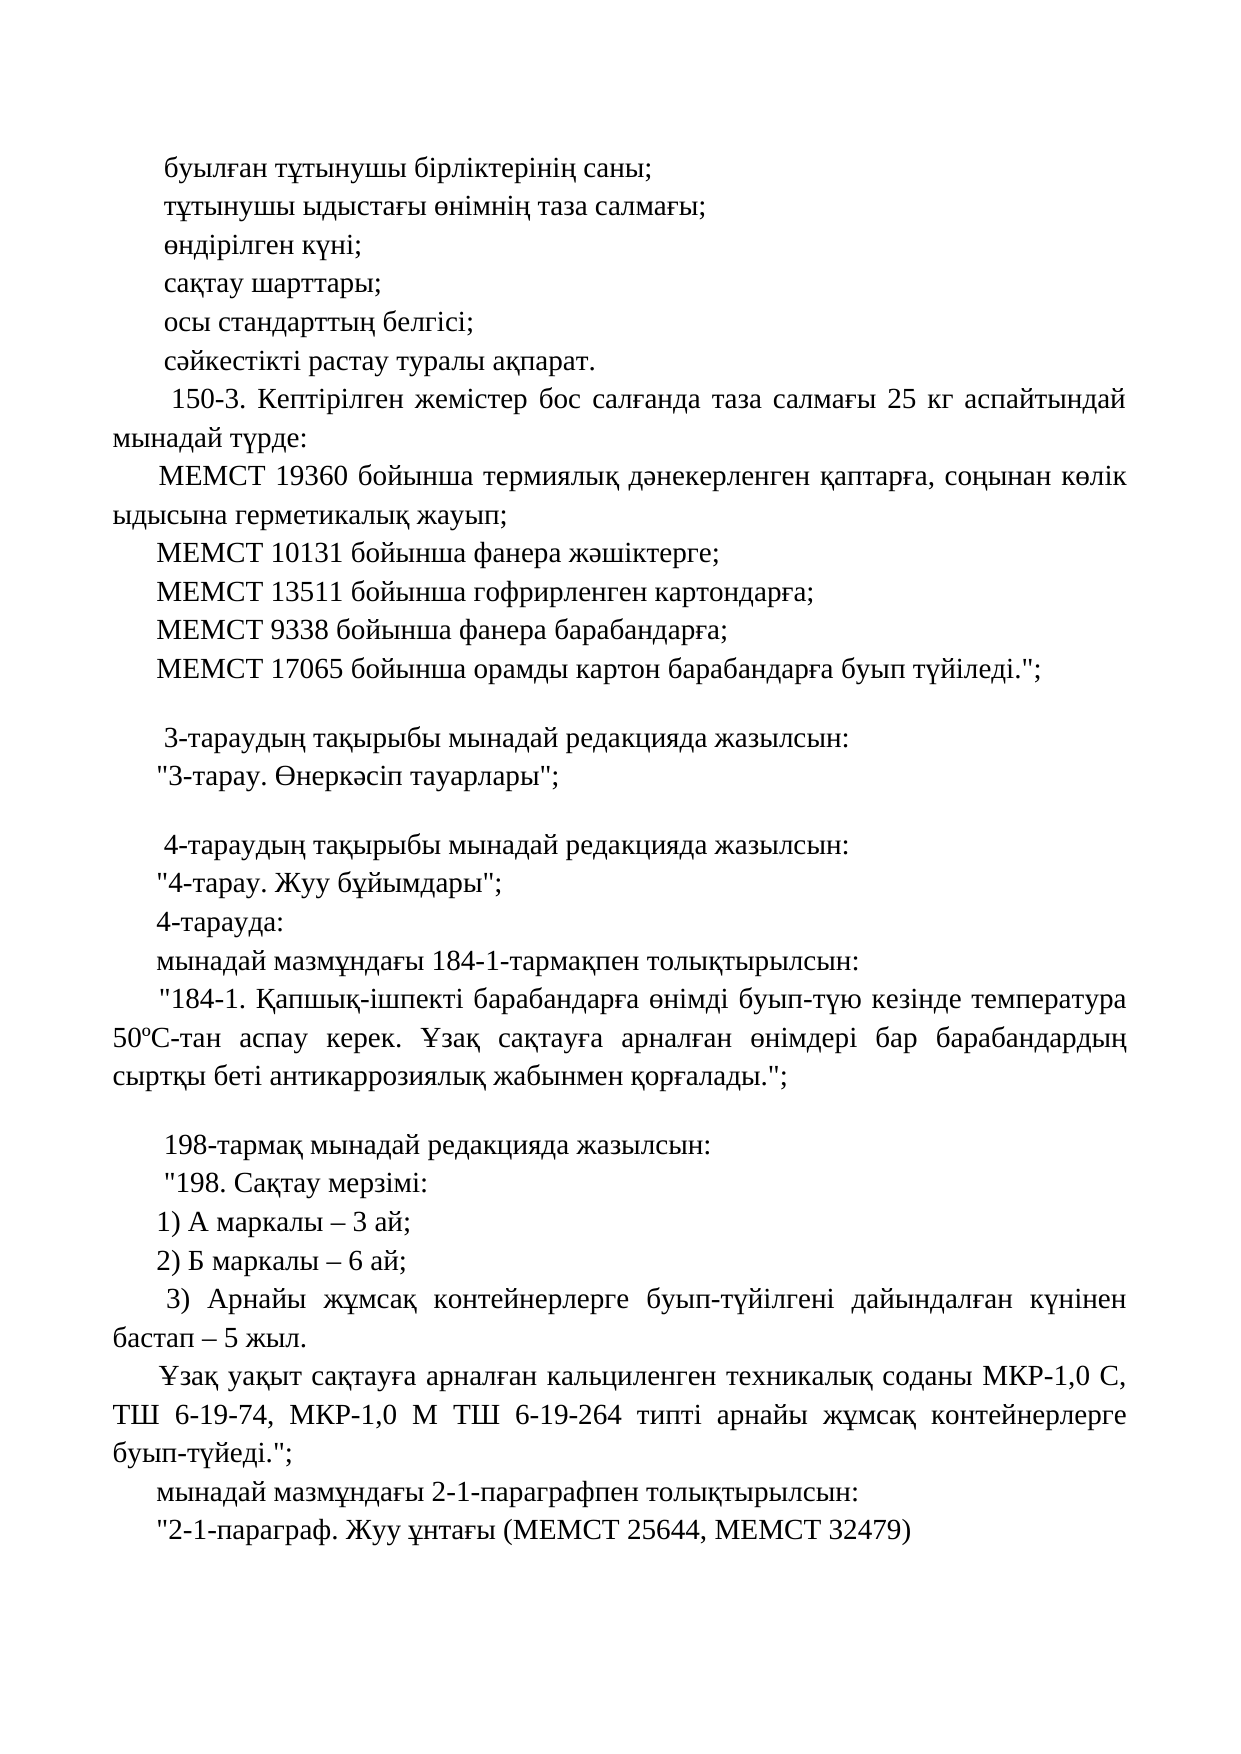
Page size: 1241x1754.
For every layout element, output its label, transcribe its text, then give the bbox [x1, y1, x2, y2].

text МЕМСТ 17065 бойынша орамды картон барабандарға буып түйіледі."; [112, 651, 1128, 684]
text МЕМСТ 9338 бойынша фанера барабандарға; [112, 612, 1128, 646]
text "2-1-параграф. Жуу ұнтағы (МЕМСТ 25644, МЕМСТ 32479) [112, 1512, 1128, 1546]
text сәйкестікті растау туралы ақпарат. [112, 343, 1128, 376]
text өндірілген күні; [112, 227, 1128, 261]
text 3-тараудың тақырыбы мынадай редакцияда жазылсын: [112, 720, 1128, 753]
text 198-тармақ мынадай редакцияда жазылсын: [112, 1127, 1128, 1161]
text 2) Б маркалы – 6 ай; [112, 1243, 1128, 1276]
text МЕМСТ 19360 бойынша термиялық дәнекерленген қаптарға, соңынан көлік ыдысына герметикалық жауып; [112, 458, 1128, 530]
text МЕМСТ 10131 бойынша фанера жәшіктерге; [112, 535, 1128, 569]
text 3) Арнайы жұмсақ контейнерлерге буып-түйілгені дайындалған күнінен бастап – 5 жыл. [112, 1281, 1128, 1353]
text "4-тарау. Жуу бұйымдары"; [112, 866, 1128, 899]
text МЕМСТ 13511 бойынша гофрирленген картондарға; [112, 574, 1128, 607]
text буылған тұтынушы бірліктерінің саны; [112, 150, 1128, 183]
text мынадай мазмұндағы 184-1-тармақпен толықтырылсын: [112, 943, 1128, 976]
text Ұзақ уақыт сақтауға арналған кальциленген техникалық соданы МКР-1,0 С, ТШ 6-19-74, МКР-1,0 М ТШ 6-19-264 типті арнайы жұмсақ контейнерлерге буып-түйеді."; [112, 1358, 1128, 1469]
text 4-тарауда: [112, 904, 1128, 938]
text тұтынушы ыдыстағы өнімнің таза салмағы; [112, 188, 1128, 222]
text "3-тарау. Өнеркәсіп тауарлары"; [112, 758, 1128, 792]
text 4-тараудың тақырыбы мынадай редакцияда жазылсын: [112, 827, 1128, 861]
text "198. Сақтау мерзімі: [112, 1166, 1128, 1199]
text мынадай мазмұндағы 2-1-параграфпен толықтырылсын: [112, 1474, 1128, 1507]
text сақтау шарттары; [112, 266, 1128, 299]
text 150-3. Кептірілген жемістер бос салғанда таза салмағы 25 кг аспайтындай мынадай түрде: [112, 381, 1128, 453]
text "184-1. Қапшық-ішпекті барабандарға өнімді буып-түю кезінде температура 50ºС-тан аспау керек. Ұзақ сақтауға арналған өнімдері бар барабандардың сыртқы беті антикаррозиялық жабынмен қорғалады."; [112, 981, 1128, 1092]
text осы стандарттың белгісі; [112, 304, 1128, 338]
text 1) А маркалы – 3 ай; [112, 1204, 1128, 1238]
